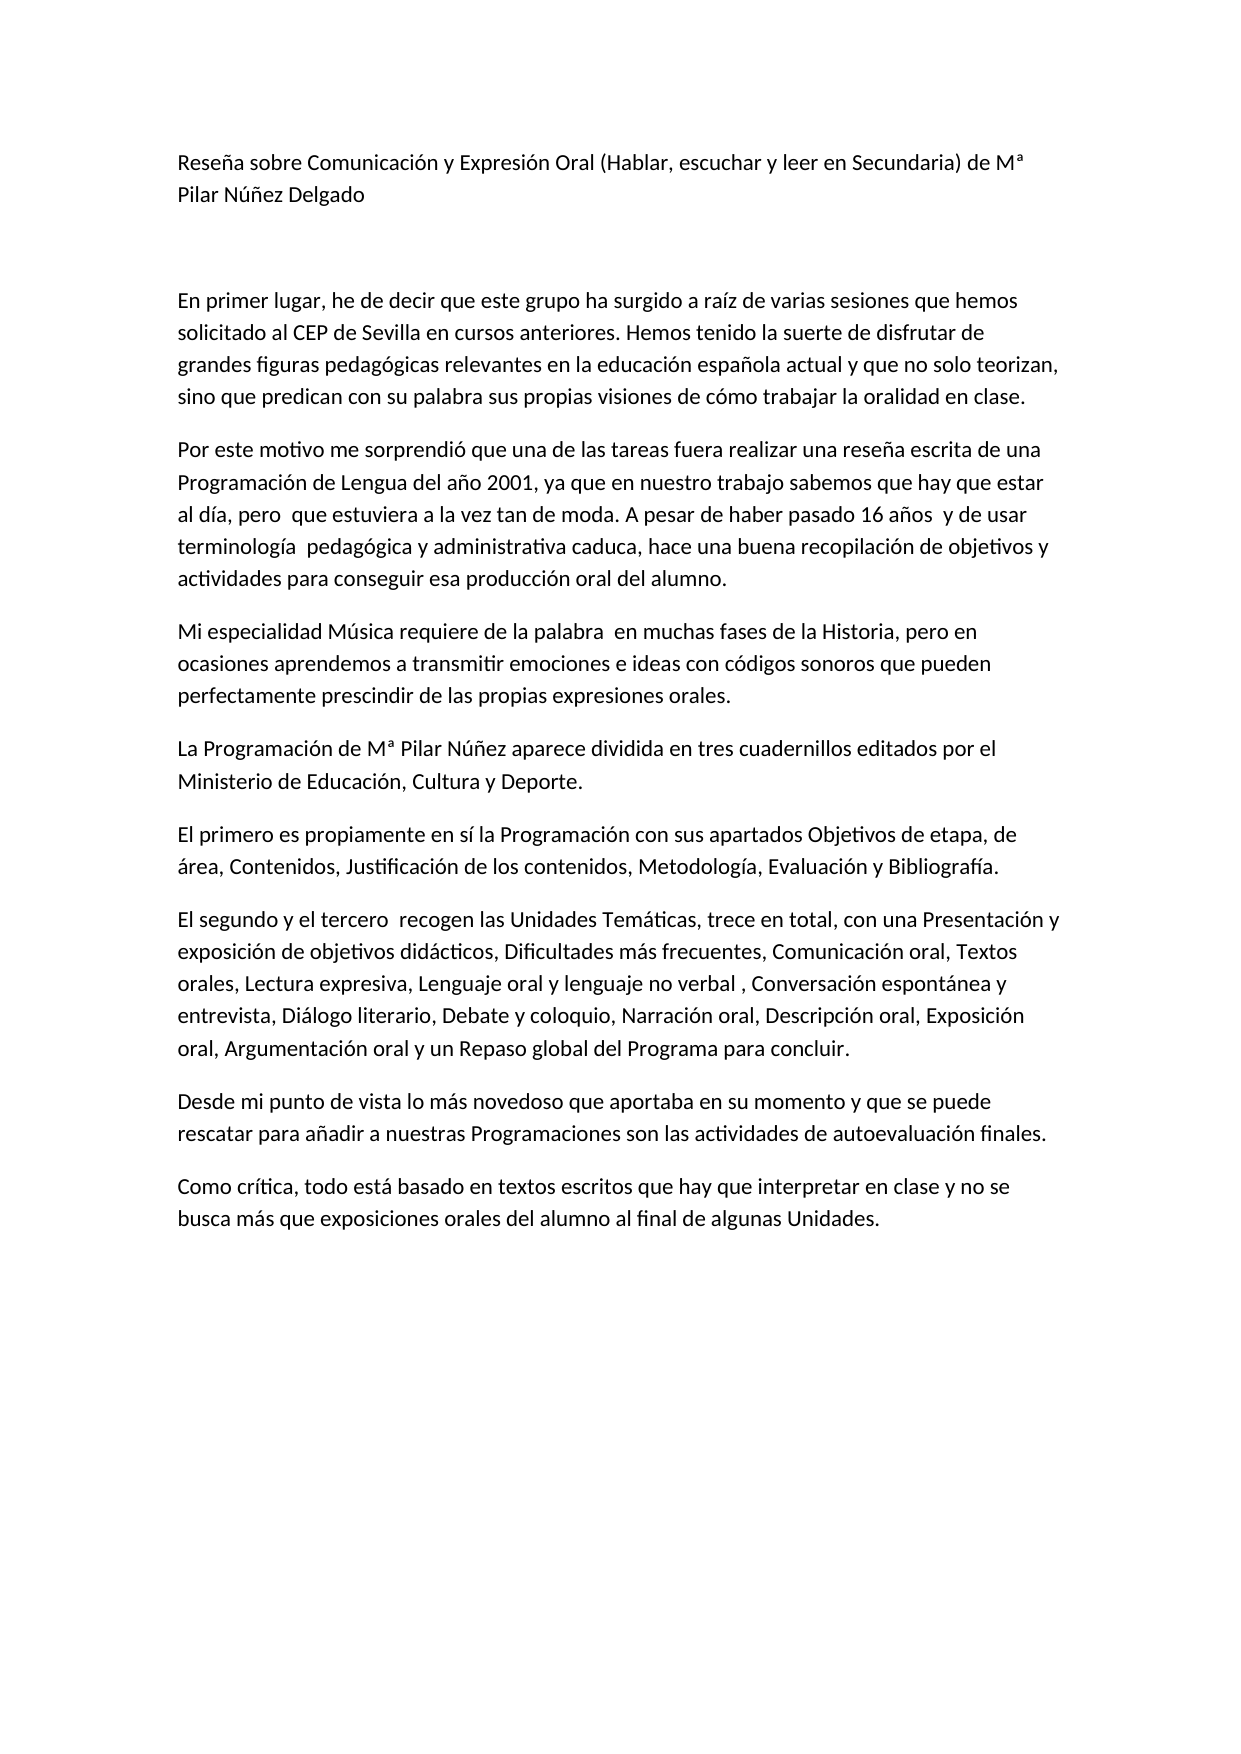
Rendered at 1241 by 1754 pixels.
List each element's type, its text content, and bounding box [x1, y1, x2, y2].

text La Programación de Mª Pilar Núñez aparece dividida en tres cuadernillos editados por el Ministerio de Educación, Cultura y Deporte. [177, 734, 1063, 795]
text El primero es propiamente en sí la Programación con sus apartados Objetivos de etapa, de área, Contenidos, Justificación de los contenidos, Metodología, Evaluación y Bibliografía. [177, 820, 1063, 880]
text En primer lugar, he de decir que este grupo ha surgido a raíz de varias sesiones que hemos solicitado al CEP de Sevilla en cursos anteriores. Hemos tenido la suerte de disfrutar de grandes figuras pedagógicas relevantes en la educación española actual y que no solo teorizan, sino que predican con su palabra sus propias visiones de cómo trabajar la oralidad en clase. [177, 286, 1063, 410]
text Por este motivo me sorprendió que una de las tareas fuera realizar una reseña escrita de una Programación de Lengua del año 2001, ya que en nuestro trabajo sabemos que hay que estar al día, pero que estuviera a la vez tan de moda. A pesar de haber pasado 16 años y de usar terminología pedagógica y administrativa caduca, hace una buena recopilación de objetivos y actividades para conseguir esa producción oral del alumno. [177, 435, 1063, 592]
text Mi especialidad Música requiere de la palabra en muchas fases de la Historia, pero en ocasiones aprendemos a transmitir emociones e ideas con códigos sonoros que pueden perfectamente prescindir de las propias expresiones orales. [177, 617, 1063, 709]
text El segundo y el tercero recogen las Unidades Temáticas, trece en total, con una Presentación y exposición de objetivos didácticos, Dificultades más frecuentes, Comunicación oral, Textos orales, Lectura expresiva, Lenguaje oral y lenguaje no verbal , Conversación espontánea y entrevista, Diálogo literario, Debate y coloquio, Narración oral, Descripción oral, Exposición oral, Argumentación oral y un Repaso global del Programa para concluir. [177, 905, 1063, 1062]
text Como crítica, todo está basado en textos escritos que hay que interpretar en clase y no se busca más que exposiciones orales del alumno al final de algunas Unidades. [177, 1172, 1063, 1232]
text Desde mi punto de vista lo más novedoso que aportaba en su momento y que se puede rescatar para añadir a nuestras Programaciones son las actividades de autoevaluación finales. [177, 1087, 1063, 1147]
text Reseña sobre Comunicación y Expresión Oral (Hablar, escuchar y leer en Secundaria) de Mª Pilar Núñez Delgado [177, 148, 1063, 208]
